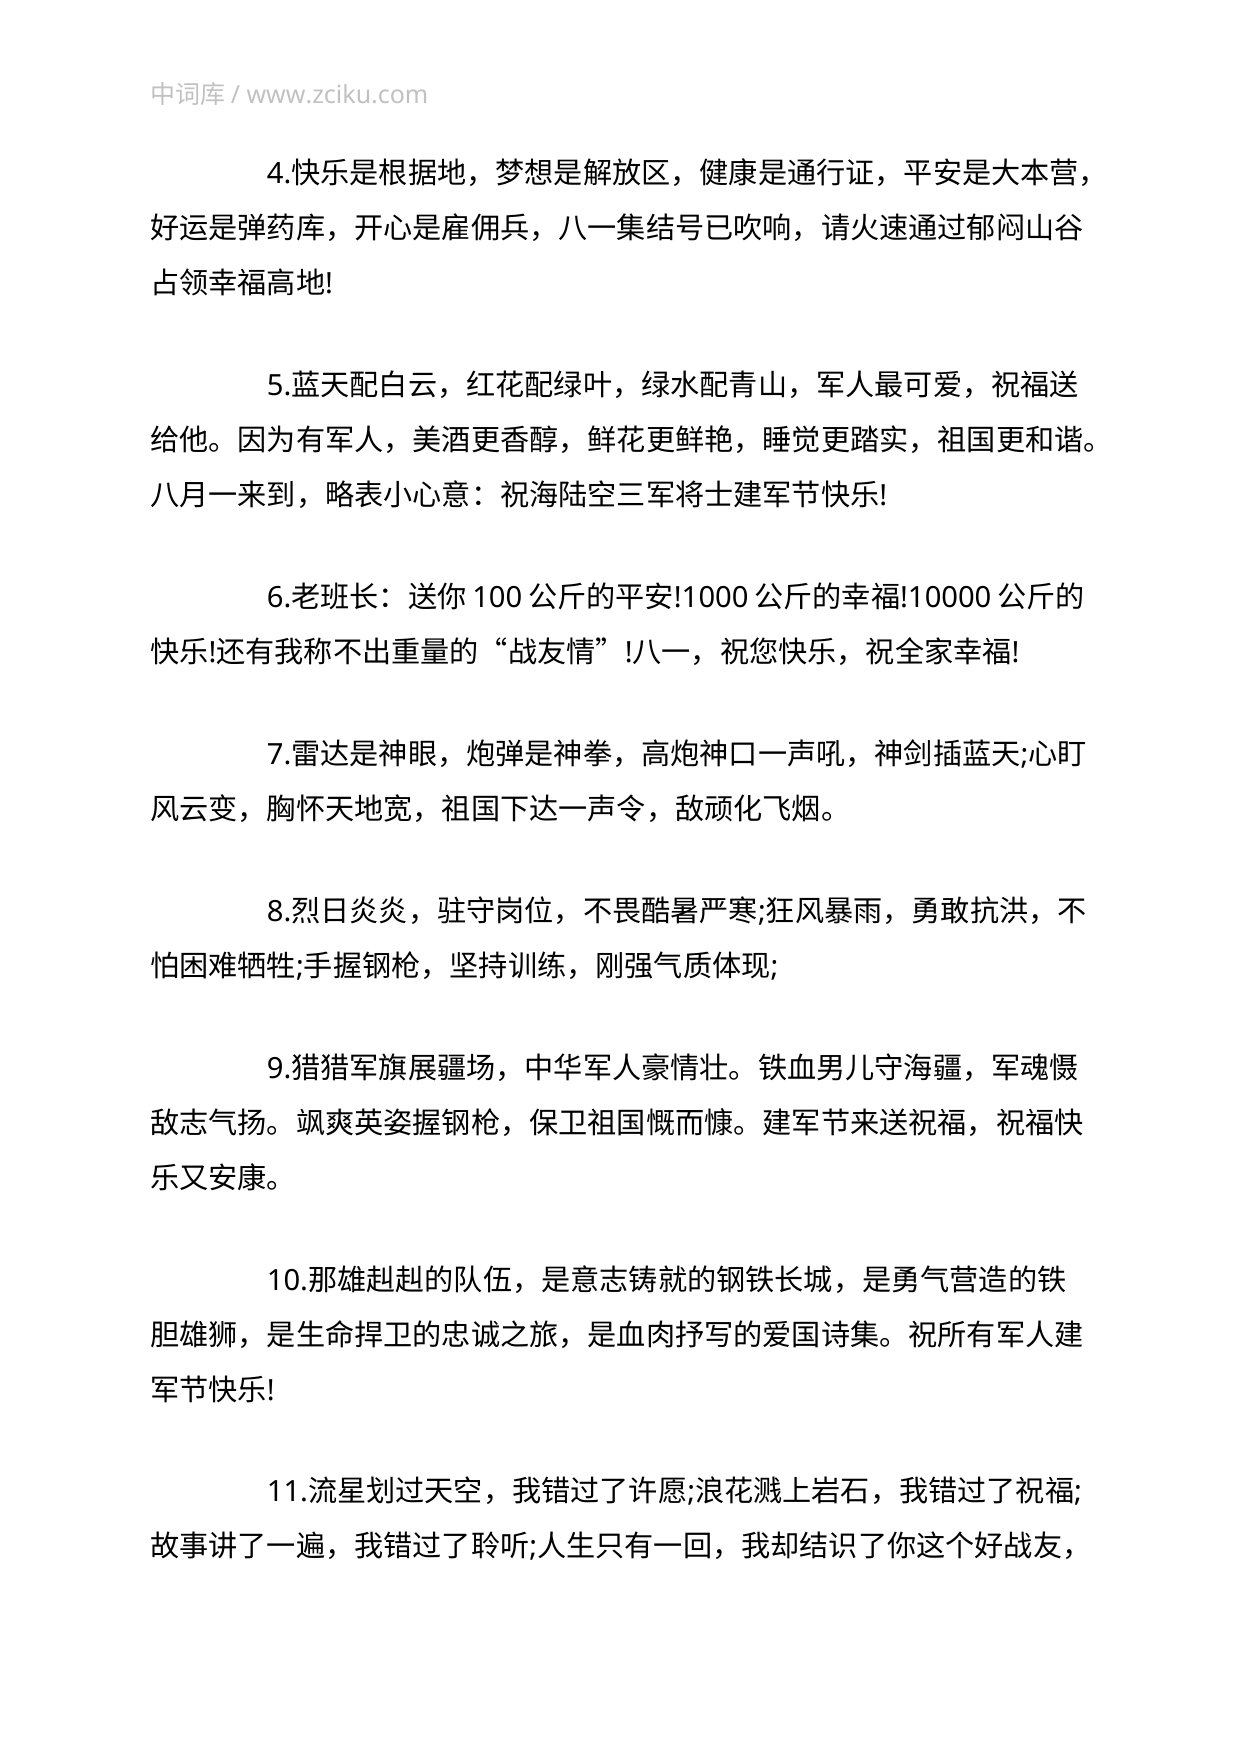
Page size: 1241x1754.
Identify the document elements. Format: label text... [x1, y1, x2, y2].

text 6.老班长：送你100公斤的平安!1000公斤的幸福!10000公斤的快乐!还有我称不出重量的“战友情”!八一，祝您快乐，祝全家幸福! [150, 574, 1090, 671]
text 10.那雄赳赳的队伍，是意志铸就的钢铁长城，是勇气营造的铁胆雄狮，是生命捍卫的忠诚之旅，是血肉抒写的爱国诗集。祝所有军人建军节快乐! [150, 1256, 1090, 1408]
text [150, 1468, 1090, 1565]
text 7.雷达是神眼，炮弹是神拳，高炮神口一声吼，神剑插蓝天;心盯风云变，胸怀天地宽，祖国下达一声令，敌顽化飞烟。 [150, 731, 1090, 828]
text 5.蓝天配白云，红花配绿叶，绿水配青山，军人最可爱，祝福送给他。因为有军人，美酒更香醇，鲜花更鲜艳，睡觉更踏实，祖国更和谐。八月一来到，略表小心意：祝海陆空三军将士建军节快乐! [150, 362, 1090, 514]
text 4.快乐是根据地，梦想是解放区，健康是通行证，平安是大本营，好运是弹药库，开心是雇佣兵，八一集结号已吹响，请火速通过郁闷山谷占领幸福高地! [150, 150, 1090, 302]
text 9.猎猎军旗展疆场，中华军人豪情壮。铁血男儿守海疆，军魂慑敌志气扬。飒爽英姿握钢枪，保卫祖国慨而慷。建军节来送祝福，祝福快乐又安康。 [150, 1044, 1090, 1197]
text 8.烈日炎炎，驻守岗位，不畏酷暑严寒;狂风暴雨，勇敢抗洪，不怕困难牺牲;手握钢枪，坚持训练，刚强气质体现; [150, 887, 1090, 985]
